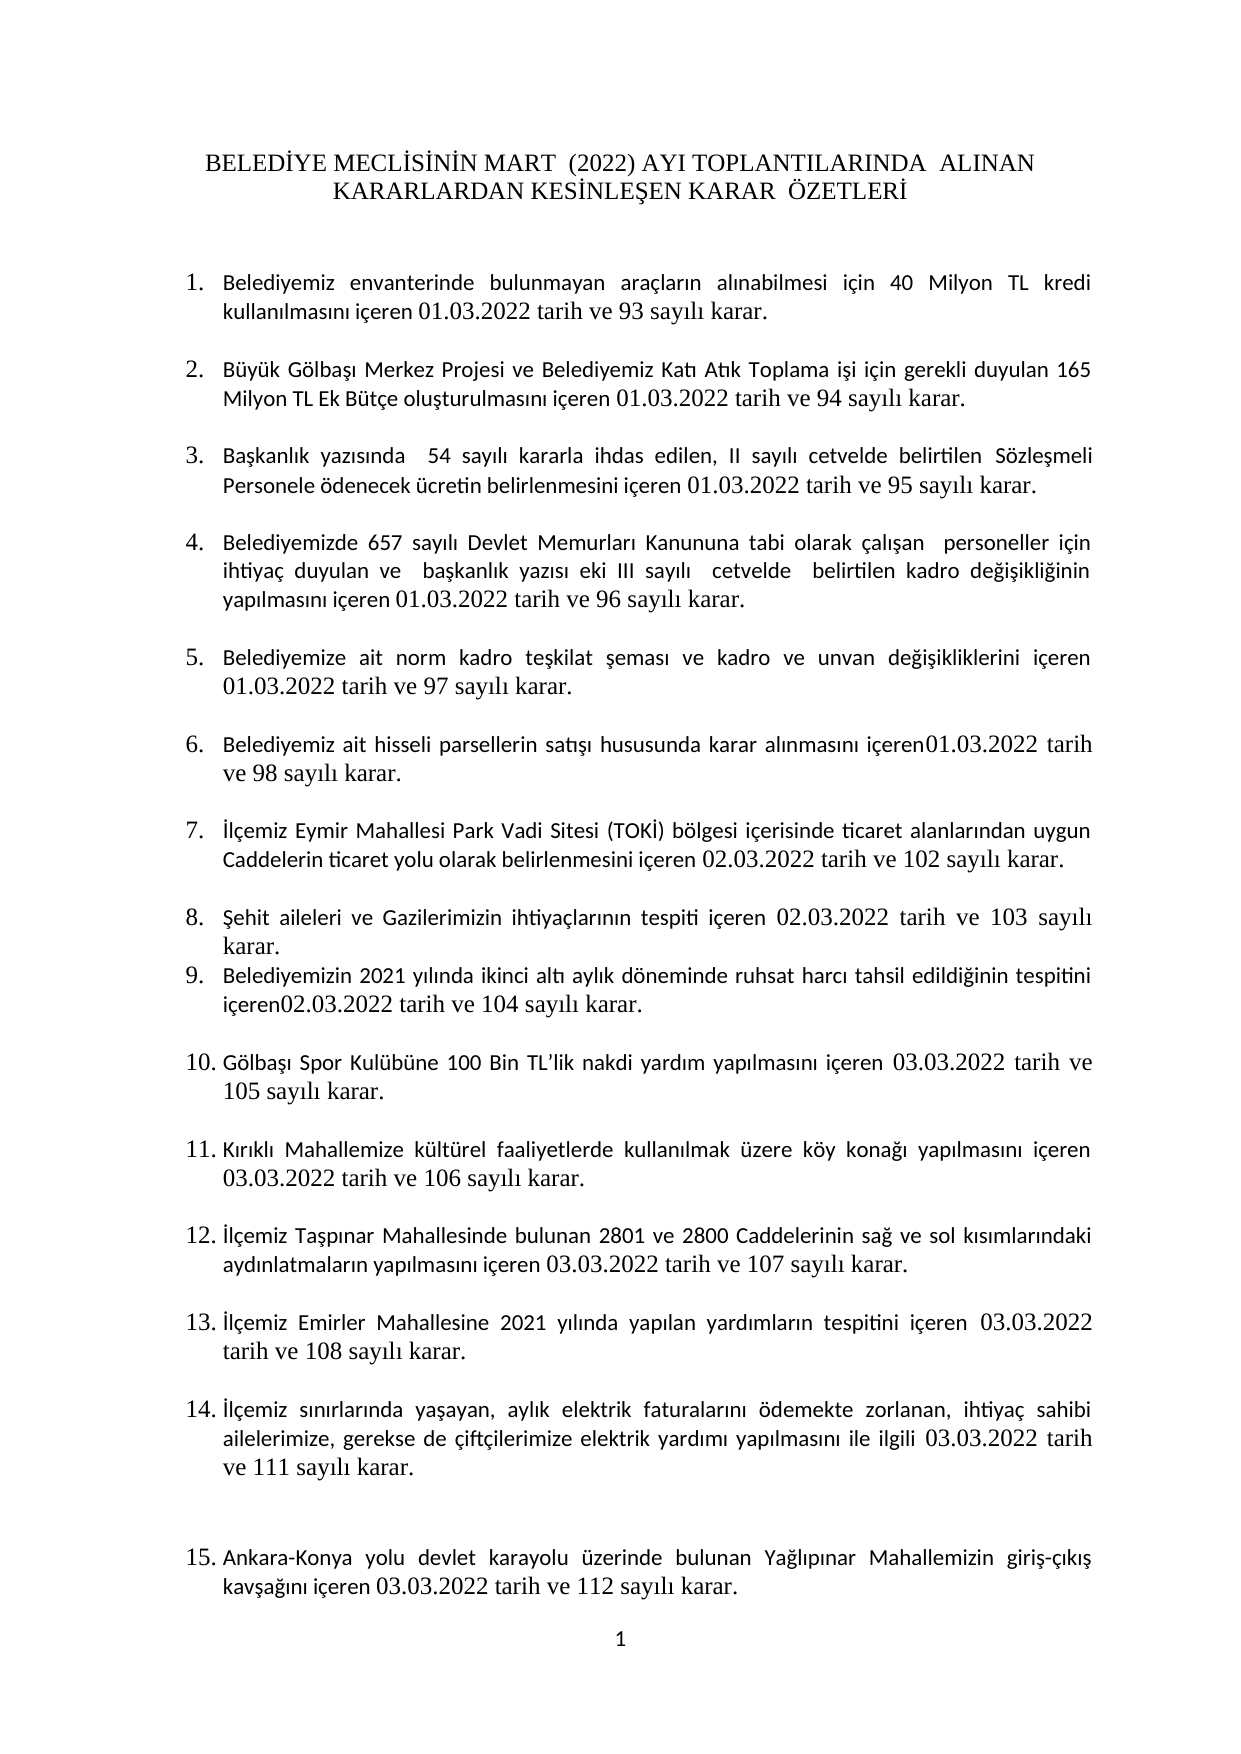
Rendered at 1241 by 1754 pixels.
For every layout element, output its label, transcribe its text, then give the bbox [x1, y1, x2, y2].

text BELEDİYE MECLİSİNİN MART (2022) AYI TOPLANTILARINDA ALINAN KARARLARDAN KESİNLEŞEN KARAR ÖZETLERİ [148, 148, 1093, 205]
list Belediyemiz envanterinde bulunmayan araçların alınabilmesi için 40 Milyon TL kredi kullanılmasını içeren 01.03.2022 tarih ve 93 sayılı karar. [185, 267, 1093, 325]
list İlçemiz Taşpınar Mahallesinde bulunan 2801 ve 2800 Caddelerinin sağ ve sol kısımlarındaki aydınlatmaların yapılmasını içeren 03.03.2022 tarih ve 107 sayılı karar. [185, 1220, 1093, 1278]
list Şehit aileleri ve Gazilerimizin ihtiyaçlarının tespiti içeren 02.03.2022 tarih ve 103 sayılı karar. [185, 902, 1093, 960]
list Kırıklı Mahallemize kültürel faaliyetlerde kullanılmak üzere köy konağı yapılmasını içeren 03.03.2022 tarih ve 106 sayılı karar. [185, 1134, 1093, 1191]
list Başkanlık yazısında 54 sayılı kararla ihdas edilen, II sayılı cetvelde belirtilen Sözleşmeli Personele ödenecek ücretin belirlenmesini içeren 01.03.2022 tarih ve 95 sayılı karar. [185, 441, 1093, 499]
list Ankara-Konya yolu devlet karayolu üzerinde bulunan Yağlıpınar Mahallemizin giriş-çıkış kavşağını içeren 03.03.2022 tarih ve 112 sayılı karar. [185, 1542, 1093, 1600]
list İlçemiz sınırlarında yaşayan, aylık elektrik faturalarını ödemekte zorlanan, ihtiyaç sahibi ailelerimize, gerekse de çiftçilerimize elektrik yardımı yapılmasını ile ilgili 03.03.2022 tarih ve 111 sayılı karar. [185, 1394, 1093, 1481]
list İlçemiz Emirler Mahallesine 2021 yılında yapılan yardımların tespitini içeren 03.03.2022 tarih ve 108 sayılı karar. [185, 1307, 1093, 1365]
list Gölbaşı Spor Kulübüne 100 Bin TL’lik nakdi yardım yapılmasını içeren 03.03.2022 tarih ve 105 sayılı karar. [185, 1047, 1093, 1105]
list Belediyemiz ait hisseli parsellerin satışı hususunda karar alınmasını içeren01.03.2022 tarih ve 98 sayılı karar. [185, 729, 1093, 787]
list Belediyemize ait norm kadro teşkilat şeması ve kadro ve unvan değişikliklerini içeren 01.03.2022 tarih ve 97 sayılı karar. [185, 642, 1093, 700]
list Belediyemizde 657 sayılı Devlet Memurları Kanununa tabi olarak çalışan personeller için ihtiyaç duyulan ve başkanlık yazısı eki III sayılı cetvelde belirtilen kadro değişikliğinin yapılmasını içeren 01.03.2022 tarih ve 96 sayılı karar. [185, 527, 1093, 614]
list İlçemiz Eymir Mahallesi Park Vadi Sitesi (TOKİ) bölgesi içerisinde ticaret alanlarından uygun Caddelerin ticaret yolu olarak belirlenmesini içeren 02.03.2022 tarih ve 102 sayılı karar. [185, 816, 1093, 874]
list Büyük Gölbaşı Merkez Projesi ve Belediyemiz Katı Atık Toplama işi için gerekli duyulan 165 Milyon TL Ek Bütçe oluşturulmasını içeren 01.03.2022 tarih ve 94 sayılı karar. [185, 354, 1093, 412]
list Belediyemizin 2021 yılında ikinci altı aylık döneminde ruhsat harcı tahsil edildiğinin tespitini içeren02.03.2022 tarih ve 104 sayılı karar. [185, 960, 1093, 1018]
